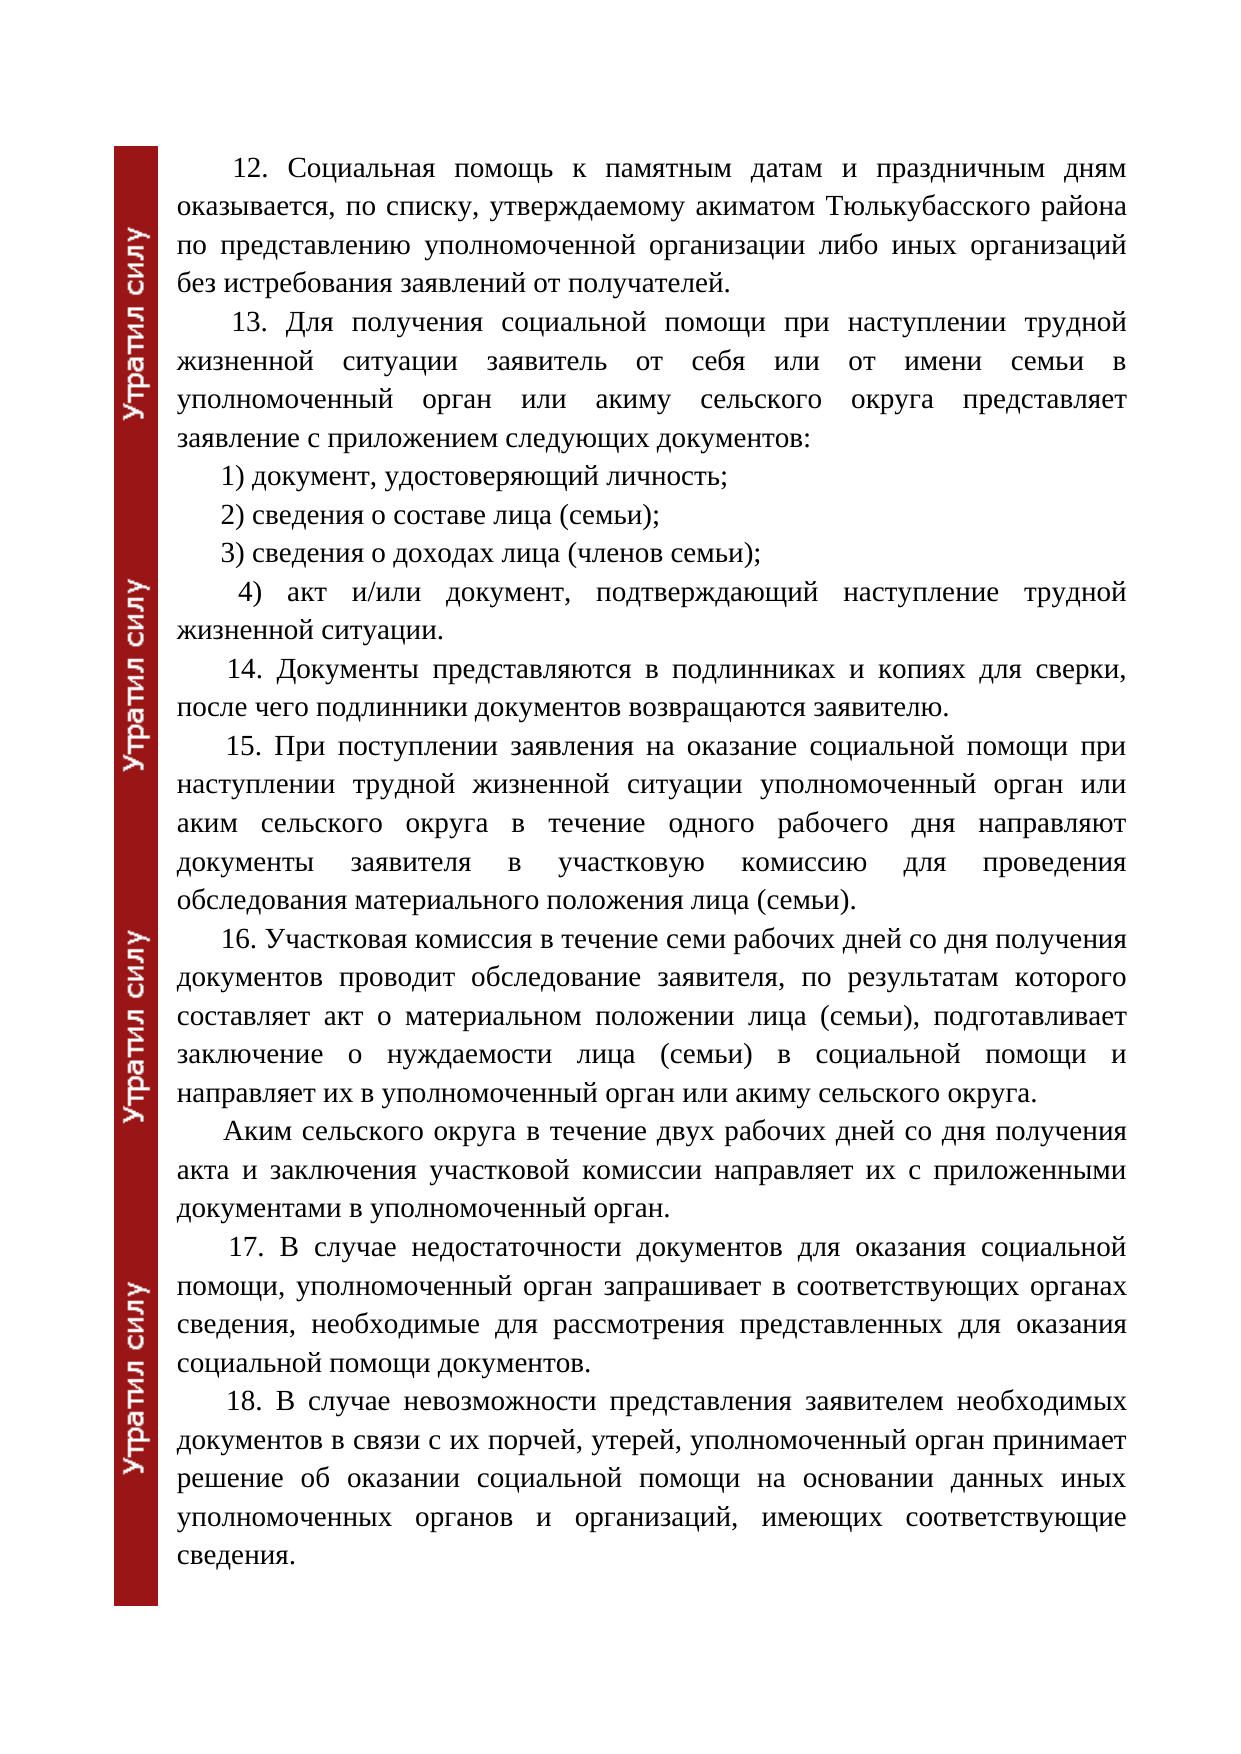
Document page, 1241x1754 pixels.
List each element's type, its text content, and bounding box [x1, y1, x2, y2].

picture [114, 569, 158, 574]
picture [114, 146, 158, 150]
text 2) сведения о составе лица (семьи); [112, 497, 1128, 530]
text 16. Участковая комиссия в течение семи рабочих дней со дня получения документов проводит обследование заявителя, по результатам которого составляет акт о материальном положении лица (семьи), подготавливает заключение о нуждаемости лица (семьи) в социальной помощи и направляет их в уполномоченный орган или акиму сельского округа. [112, 921, 1128, 1108]
text 17. В случае недостаточности документов для оказания социальной помощи, уполномоченный орган запрашивает в соответствующих органах сведения, необходимые для рассмотрения представленных для оказания социальной помощи документов. [112, 1229, 1128, 1378]
text 4) акт и/или документ, подтверждающий наступление трудной жизненной ситуации. [112, 574, 1128, 646]
picture [114, 916, 158, 921]
text 18. В случае невозможности представления заявителем необходимых документов в связи с их порчей, утерей, уполномоченный орган принимает решение об оказании социальной помощи на основании данных иных уполномоченных органов и организаций, имеющих соответствующие сведения. [112, 1383, 1128, 1571]
text 13. Для получения социальной помощи при наступлении трудной жизненной ситуации заявитель от себя или от имени семьи в уполномоченный орган или акиму сельского округа представляет заявление с приложением следующих документов: [112, 304, 1128, 453]
picture [114, 453, 158, 458]
picture [114, 299, 158, 304]
text 1) документ, удостоверяющий личность; [112, 458, 1128, 492]
picture [114, 723, 158, 728]
picture [114, 1108, 158, 1113]
text 15. При поступлении заявления на оказание социальной помощи при наступлении трудной жизненной ситуации уполномоченный орган или аким сельского округа в течение одного рабочего дня направляют документы заявителя в участковую комиссию для проведения обследования материального положения лица (семьи). [112, 728, 1128, 916]
text 12. Социальная помощь к памятным датам и праздничным дням оказывается, по списку, утверждаемому акиматом Тюлькубасского района по представлению уполномоченной организации либо иных организаций без истребования заявлений от получателей. [112, 150, 1128, 299]
picture [114, 530, 158, 535]
text 3) сведения о доходах лица (членов семьи); [112, 535, 1128, 569]
picture [114, 492, 158, 497]
picture [114, 1378, 158, 1383]
picture [114, 1224, 158, 1229]
text Аким сельского округа в течение двух рабочих дней со дня получения акта и заключения участковой комиссии направляет их с приложенными документами в уполномоченный орган. [112, 1113, 1128, 1224]
picture [114, 1571, 158, 1606]
picture [114, 646, 158, 651]
text 14. Документы представляются в подлинниках и копиях для сверки, после чего подлинники документов возвращаются заявителю. [112, 651, 1128, 723]
